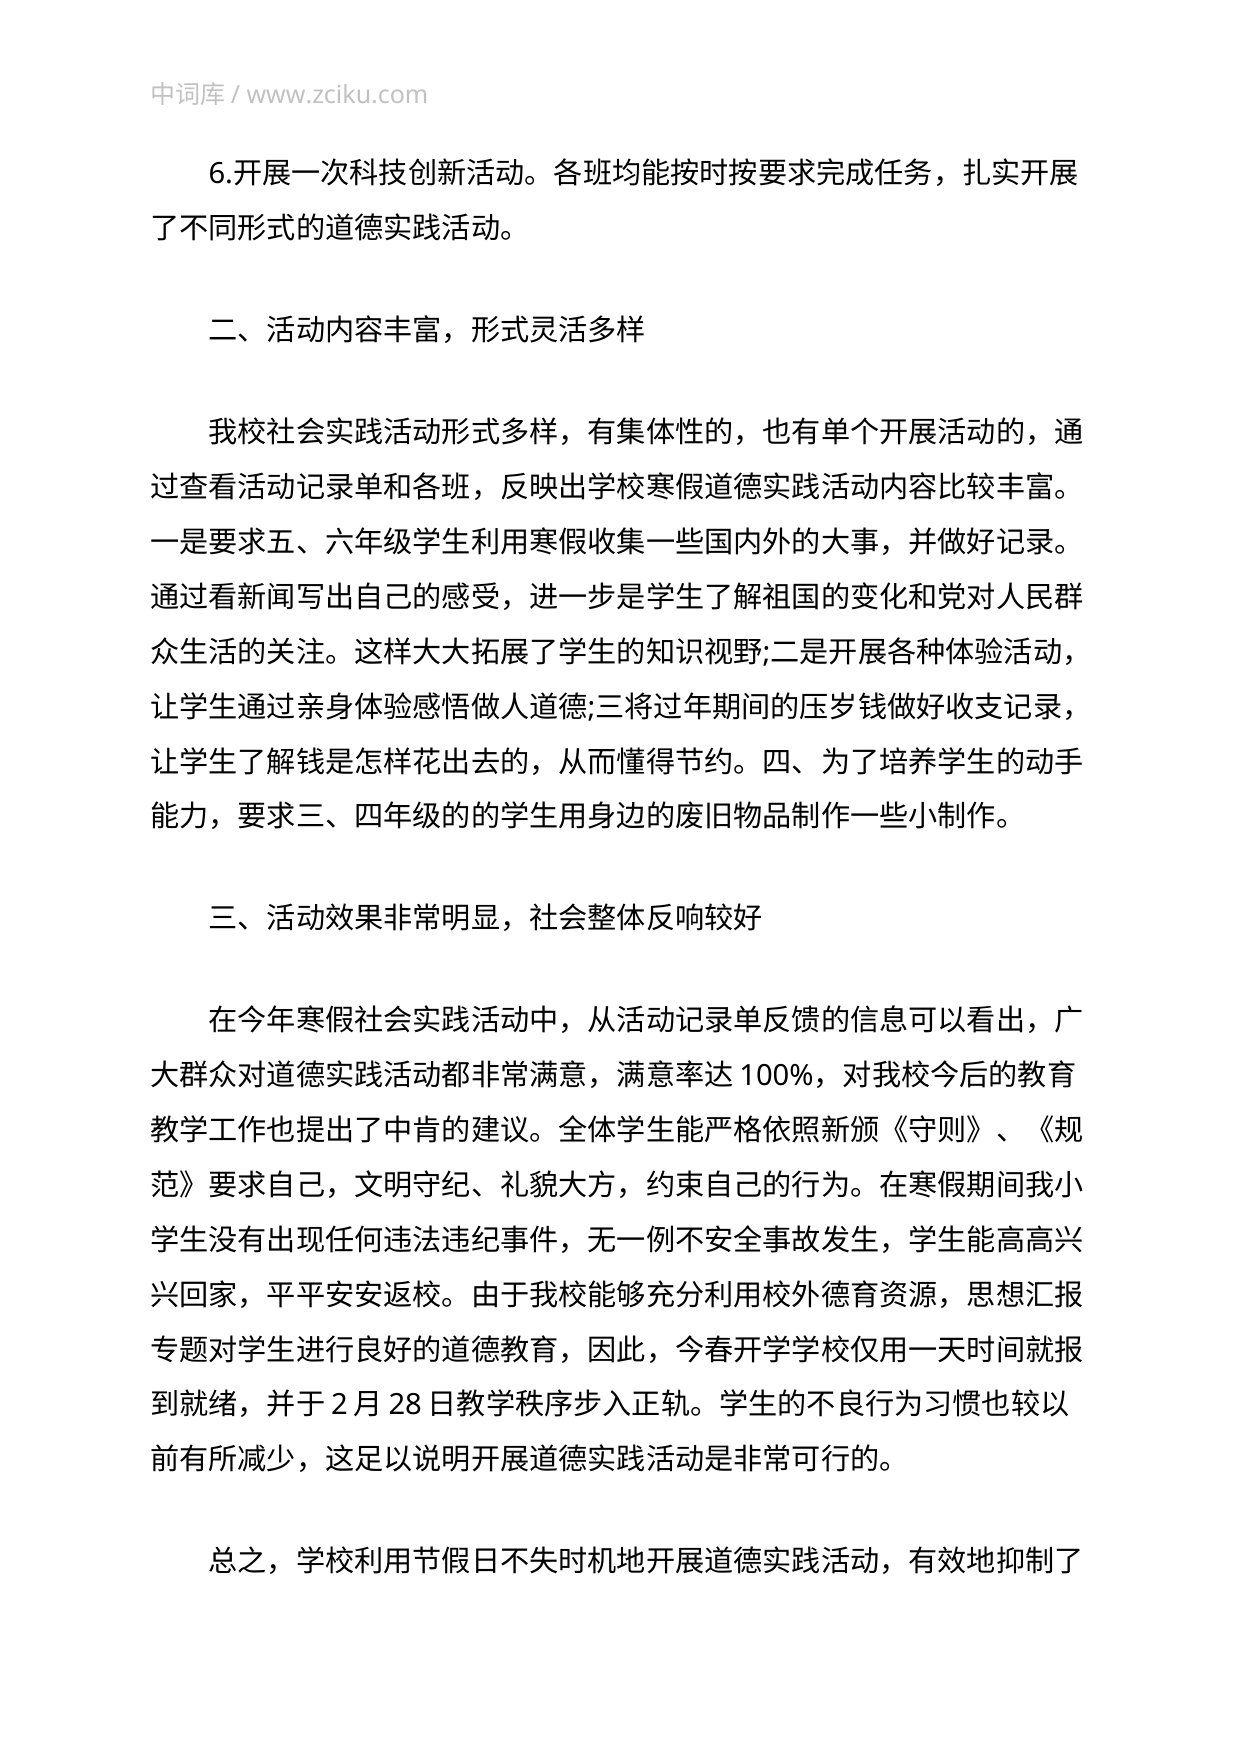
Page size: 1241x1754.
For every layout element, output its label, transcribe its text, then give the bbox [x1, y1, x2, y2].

text 6.开展一次科技创新活动。各班均能按时按要求完成任务，扎实开展了不同形式的道德实践活动。 [150, 150, 1090, 247]
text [150, 1538, 1090, 1580]
text 在今年寒假社会实践活动中，从活动记录单反馈的信息可以看出，广大群众对道德实践活动都非常满意，满意率达100%，对我校今后的教育教学工作也提出了中肯的建议。全体学生能严格依照新颁《守则》、《规范》要求自己，文明守纪、礼貌大方，约束自己的行为。在寒假期间我小学生没有出现任何违法违纪事件，无一例不安全事故发生，学生能高高兴兴回家，平平安安返校。由于我校能够充分利用校外德育资源，思想汇报专题对学生进行良好的道德教育，因此，今春开学学校仅用一天时间就报到就绪，并于2月28日教学秩序步入正轨。学生的不良行为习惯也较以前有所减少，这足以说明开展道德实践活动是非常可行的。 [150, 997, 1090, 1478]
text 我校社会实践活动形式多样，有集体性的，也有单个开展活动的，通过查看活动记录单和各班，反映出学校寒假道德实践活动内容比较丰富。一是要求五、六年级学生利用寒假收集一些国内外的大事，并做好记录。通过看新闻写出自己的感受，进一步是学生了解祖国的变化和党对人民群众生活的关注。这样大大拓展了学生的知识视野;二是开展各种体验活动，让学生通过亲身体验感悟做人道德;三将过年期间的压岁钱做好收支记录，让学生了解钱是怎样花出去的，从而懂得节约。四、为了培养学生的动手能力，要求三、四年级的的学生用身边的废旧物品制作一些小制作。 [150, 408, 1090, 835]
text 二、活动内容丰富，形式灵活多样 [150, 307, 1090, 349]
text 三、活动效果非常明显，社会整体反响较好 [150, 895, 1090, 937]
